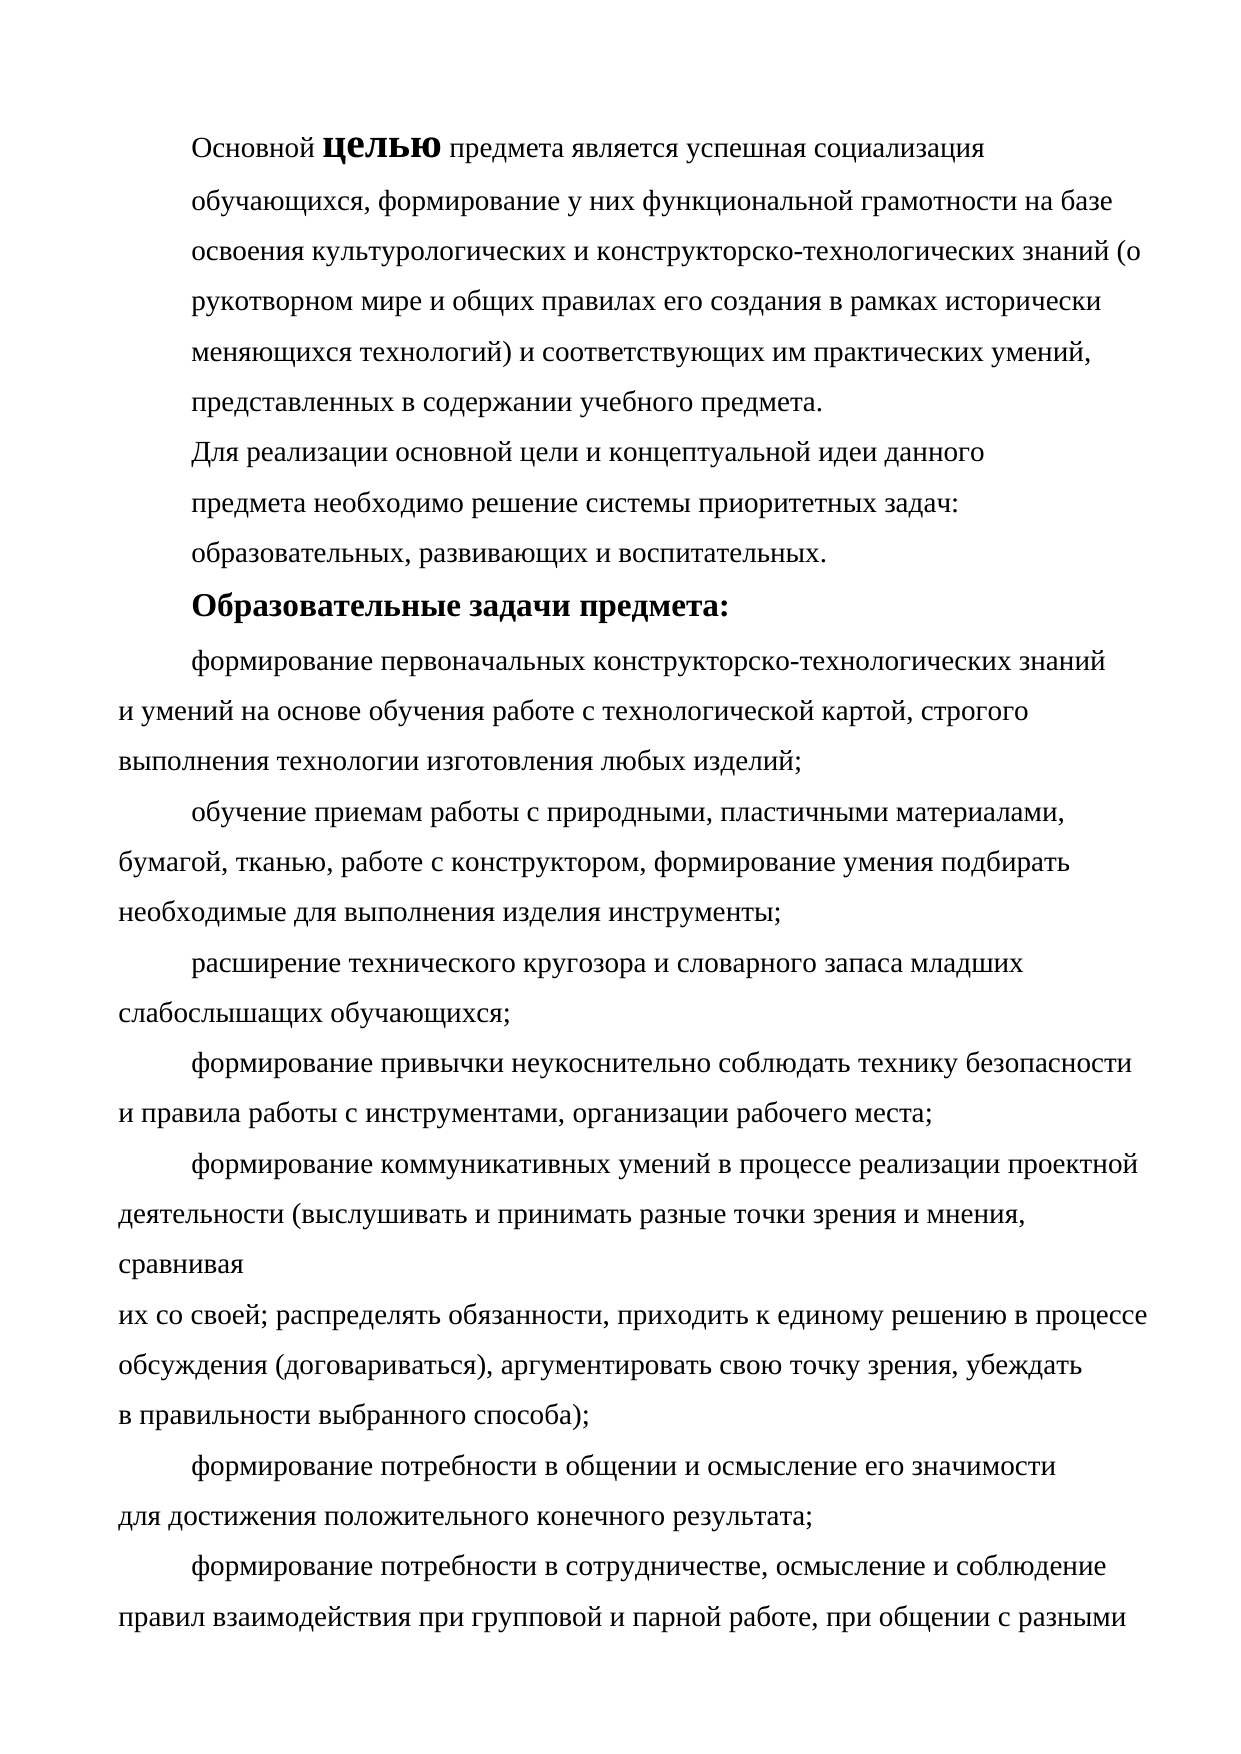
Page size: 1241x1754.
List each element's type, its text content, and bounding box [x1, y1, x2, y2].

text обучение приемам работы с природными, пластичными материалами, бумагой, тканью, работе с конструктором, формирование умения подбирать необходимые для выполнения изделия инструменты; [118, 794, 1152, 928]
text формирование привычки неукоснительно соблюдать технику безопасности и правила работы с инструментами, организации рабочего места; [118, 1045, 1152, 1129]
text формирование первоначальных конструкторско-технологических знаний и умений на основе обучения работе с технологической картой, строгого выполнения технологии изготовления любых изделий; [118, 643, 1152, 777]
text формирование потребности в общении и осмысление его значимости для достижения положительного конечного результата; [118, 1448, 1152, 1532]
text формирование коммуникативных умений в процессе реализации проектной деятельности (выслушивать и принимать разные точки зрения и мнения, сравнивая их со своей; распределять обязанности, приходить к единому решению в процессе обсуждения (договариваться), аргументировать свою точку зрения, убеждать в правильности выбранного способа); [118, 1146, 1152, 1431]
text Образовательные задачи предмета: [118, 585, 1152, 624]
text расширение технического кругозора и словарного запаса младших слабослышащих обучающихся; [118, 945, 1152, 1028]
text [118, 1548, 1152, 1632]
text Для реализации основной цели и концептуальной идеи данного предмета необходимо решение системы приоритетных задач: образовательных, развивающих и воспитательных. [191, 434, 1152, 568]
text Основной целью предмета является успешная социализация обучающихся, формирование у них функциональной грамотности на базе освоения культурологических и конструкторско-технологических знаний (о рукотворном мире и общих правилах его создания в рамках исторически меняющихся технологий) и соответствующих им практических умений, представленных в содержании учебного предмета. [191, 118, 1152, 418]
